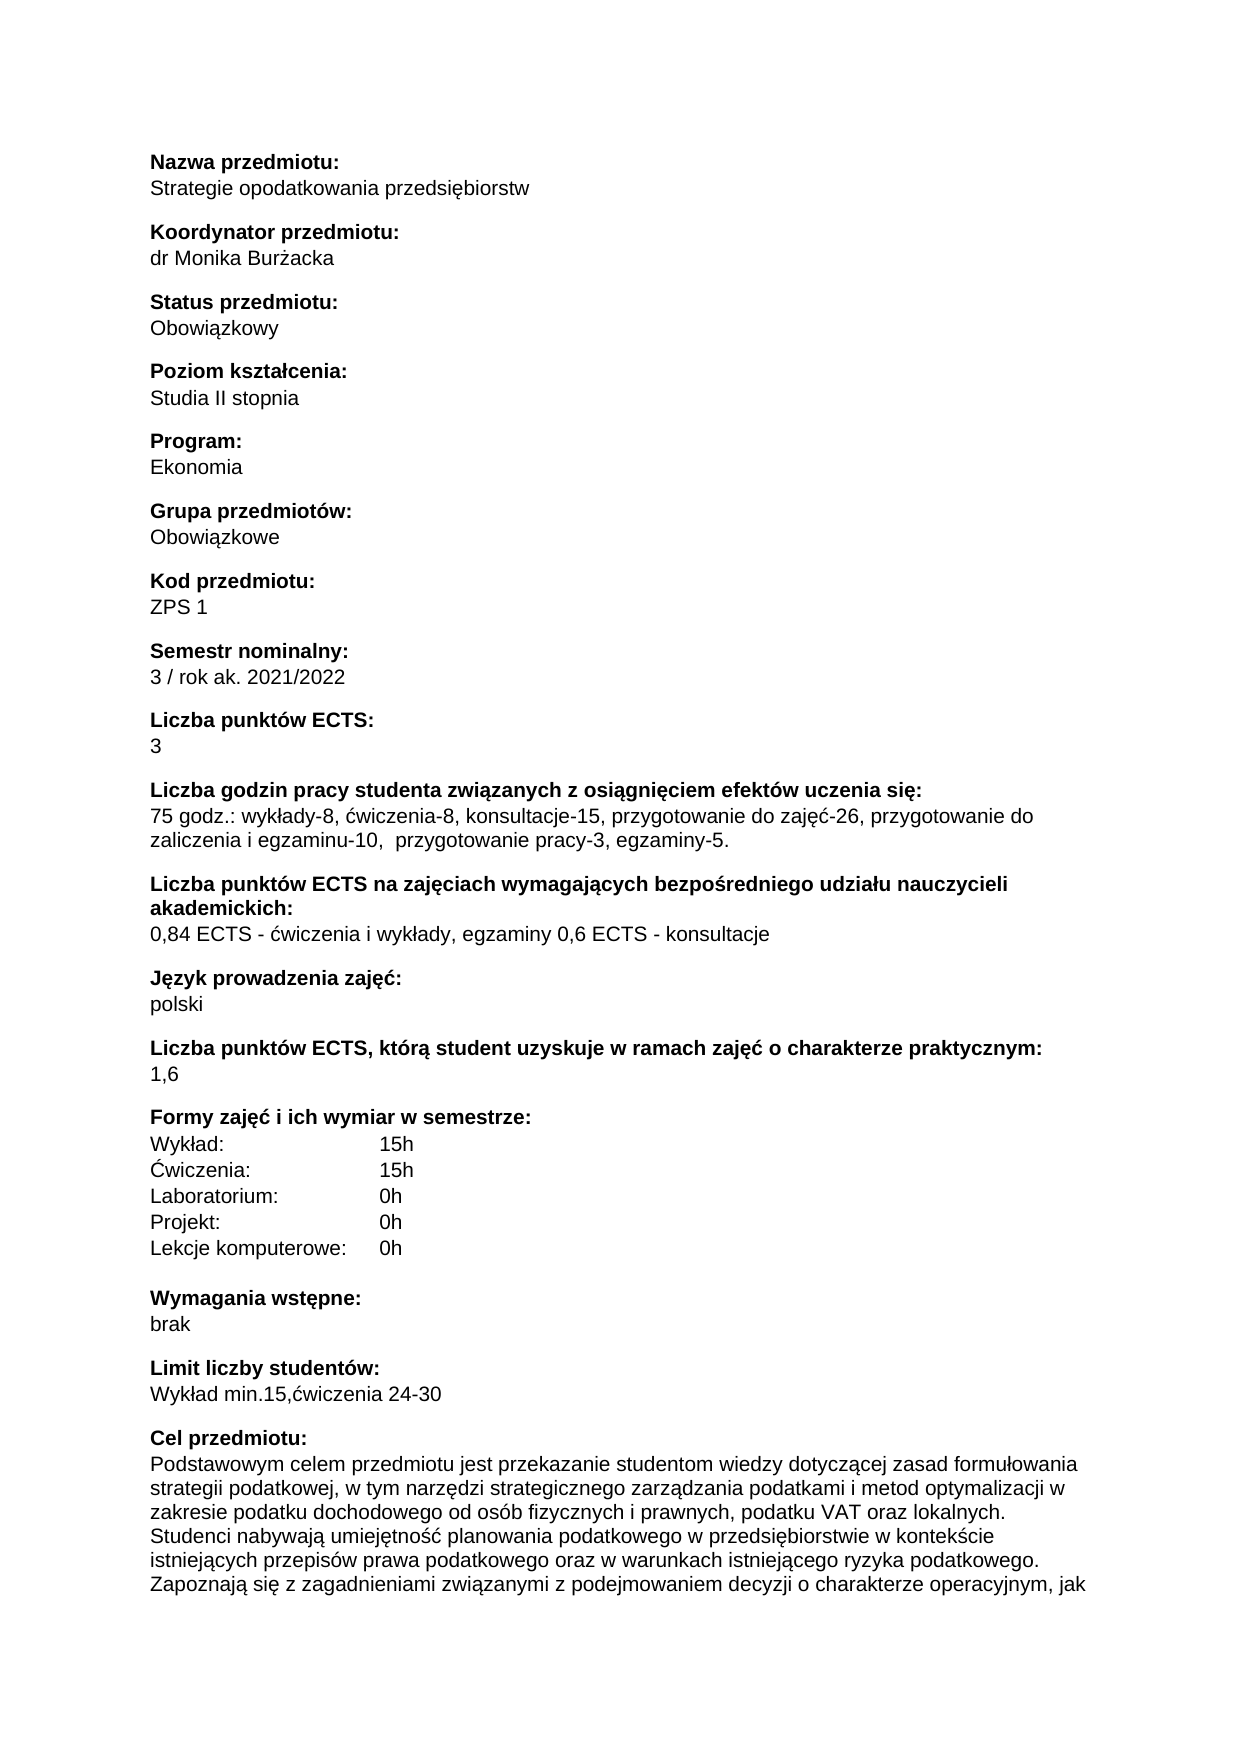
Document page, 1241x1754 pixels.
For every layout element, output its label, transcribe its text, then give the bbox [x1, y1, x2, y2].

text 3 / rok ak. 2021/2022 [150, 664, 1090, 688]
text Liczba punktów ECTS: [150, 708, 1090, 732]
text Język prowadzenia zajęć: [150, 966, 1090, 989]
text Liczba punktów ECTS, którą student uzyskuje w ramach zajęć o charakterze praktycznym: [150, 1035, 1090, 1059]
text Program: [150, 429, 1090, 453]
text 0,84 ECTS - ćwiczenia i wykłady, egzaminy 0,6 ECTS - konsultacje [150, 922, 1090, 946]
text 75 godz.: wykłady-8, ćwiczenia-8, konsultacje-15, przygotowanie do zajęć-26, przygotowanie do zaliczenia i egzaminu-10, przygotowanie pracy-3, egzaminy-5. [150, 804, 1090, 852]
text Liczba punktów ECTS na zajęciach wymagających bezpośredniego udziału nauczycieli akademickich: [150, 872, 1090, 920]
text ZPS 1 [150, 595, 1090, 619]
table_cell 0h [369, 1234, 597, 1260]
text Poziom kształcenia: [150, 359, 1090, 383]
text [150, 1452, 1090, 1595]
text Ekonomia [150, 455, 1090, 479]
text polski [150, 992, 1090, 1016]
text Semestr nominalny: [150, 638, 1090, 662]
text Grupa przedmiotów: [150, 499, 1090, 523]
text brak [150, 1312, 1090, 1336]
text Wymagania wstępne: [150, 1286, 1090, 1310]
text Obowiązkowe [150, 525, 1090, 549]
text Strategie opodatkowania przedsiębiorstw [150, 176, 1090, 200]
table_cell Laboratorium: [140, 1184, 367, 1208]
text Limit liczby studentów: [150, 1356, 1090, 1380]
table_cell Lekcje komputerowe: [140, 1236, 367, 1260]
table_cell Projekt: [140, 1210, 367, 1234]
table_cell Ćwiczenia: [140, 1158, 367, 1182]
text Wykład min.15,ćwiczenia 24-30 [150, 1382, 1090, 1406]
text Nazwa przedmiotu: [150, 150, 1090, 174]
text Obowiązkowy [150, 316, 1090, 339]
text Status przedmiotu: [150, 289, 1090, 313]
text Cel przedmiotu: [150, 1426, 1090, 1449]
table_cell 15h [369, 1156, 597, 1182]
table_header Wykład: [140, 1132, 367, 1156]
text Kod przedmiotu: [150, 569, 1090, 593]
table_header 15h [369, 1132, 597, 1156]
text Formy zajęć i ich wymiar w semestrze: [150, 1105, 1090, 1129]
text Liczba godzin pracy studenta związanych z osiągnięciem efektów uczenia się: [150, 778, 1090, 802]
table_cell 0h [369, 1182, 597, 1208]
text 1,6 [150, 1061, 1090, 1085]
text Koordynator przedmiotu: [150, 220, 1090, 244]
text 3 [150, 734, 1090, 758]
text dr Monika Burżacka [150, 246, 1090, 270]
table_cell 0h [369, 1208, 597, 1234]
text Studia II stopnia [150, 385, 1090, 409]
